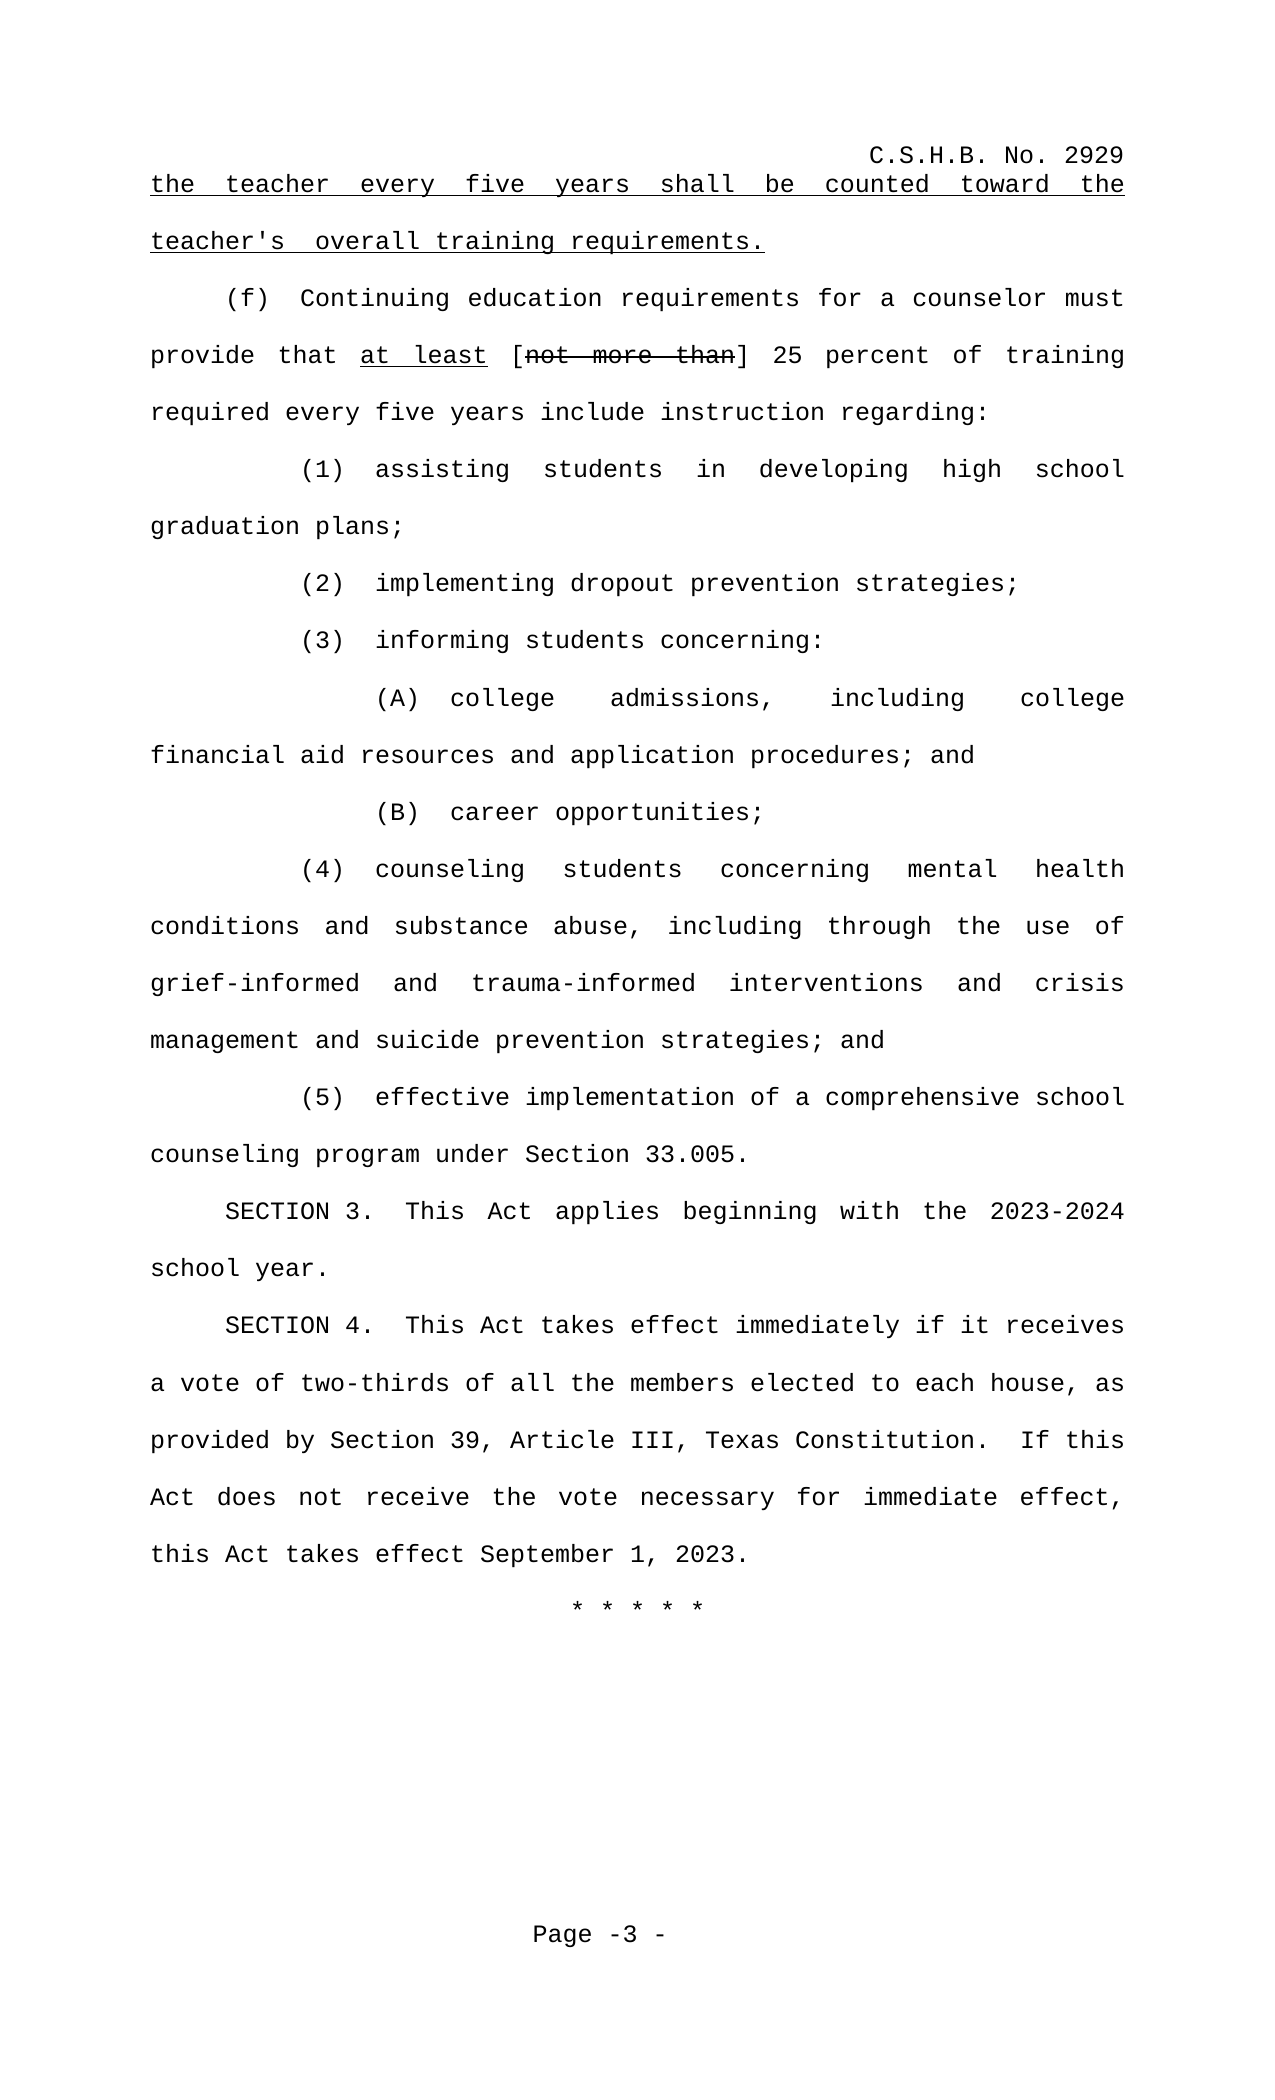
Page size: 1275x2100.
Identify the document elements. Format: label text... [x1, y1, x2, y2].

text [150, 171, 1125, 195]
text (f) Continuing education requirements for a counselor must provide that at least [not more than] 25 percent of training required every five years include instruction regarding: [150, 285, 1125, 428]
text * * * * * [150, 1598, 1125, 1627]
text (1) assisting students in developing high school graduation plans; [150, 457, 1125, 542]
text (3) informing students concerning: [150, 628, 1125, 656]
text (B) career opportunities; [150, 799, 1125, 828]
text (A) college admissions, including college financial aid resources and application procedures; and [150, 685, 1125, 771]
text (5) effective implementation of a comprehensive school counseling program under Section 33.005. [150, 1084, 1125, 1170]
text (4) counseling students concerning mental health conditions and substance abuse, including through the use of grief-informed and trauma-informed interventions and crisis management and suicide prevention strategies; and [150, 856, 1125, 1056]
text (2) implementing dropout prevention strategies; [150, 571, 1125, 599]
text SECTION 4. This Act takes effect immediately if it receives a vote of two-thirds of all the members elected to each house, as provided by Section 39, Article III, Texas Constitution. If this Act does not receive the vote necessary for immediate effect, this Act takes effect September 1, 2023. [150, 1313, 1125, 1570]
text SECTION 3. This Act applies beginning with the 2023-2024 school year. [150, 1199, 1125, 1284]
